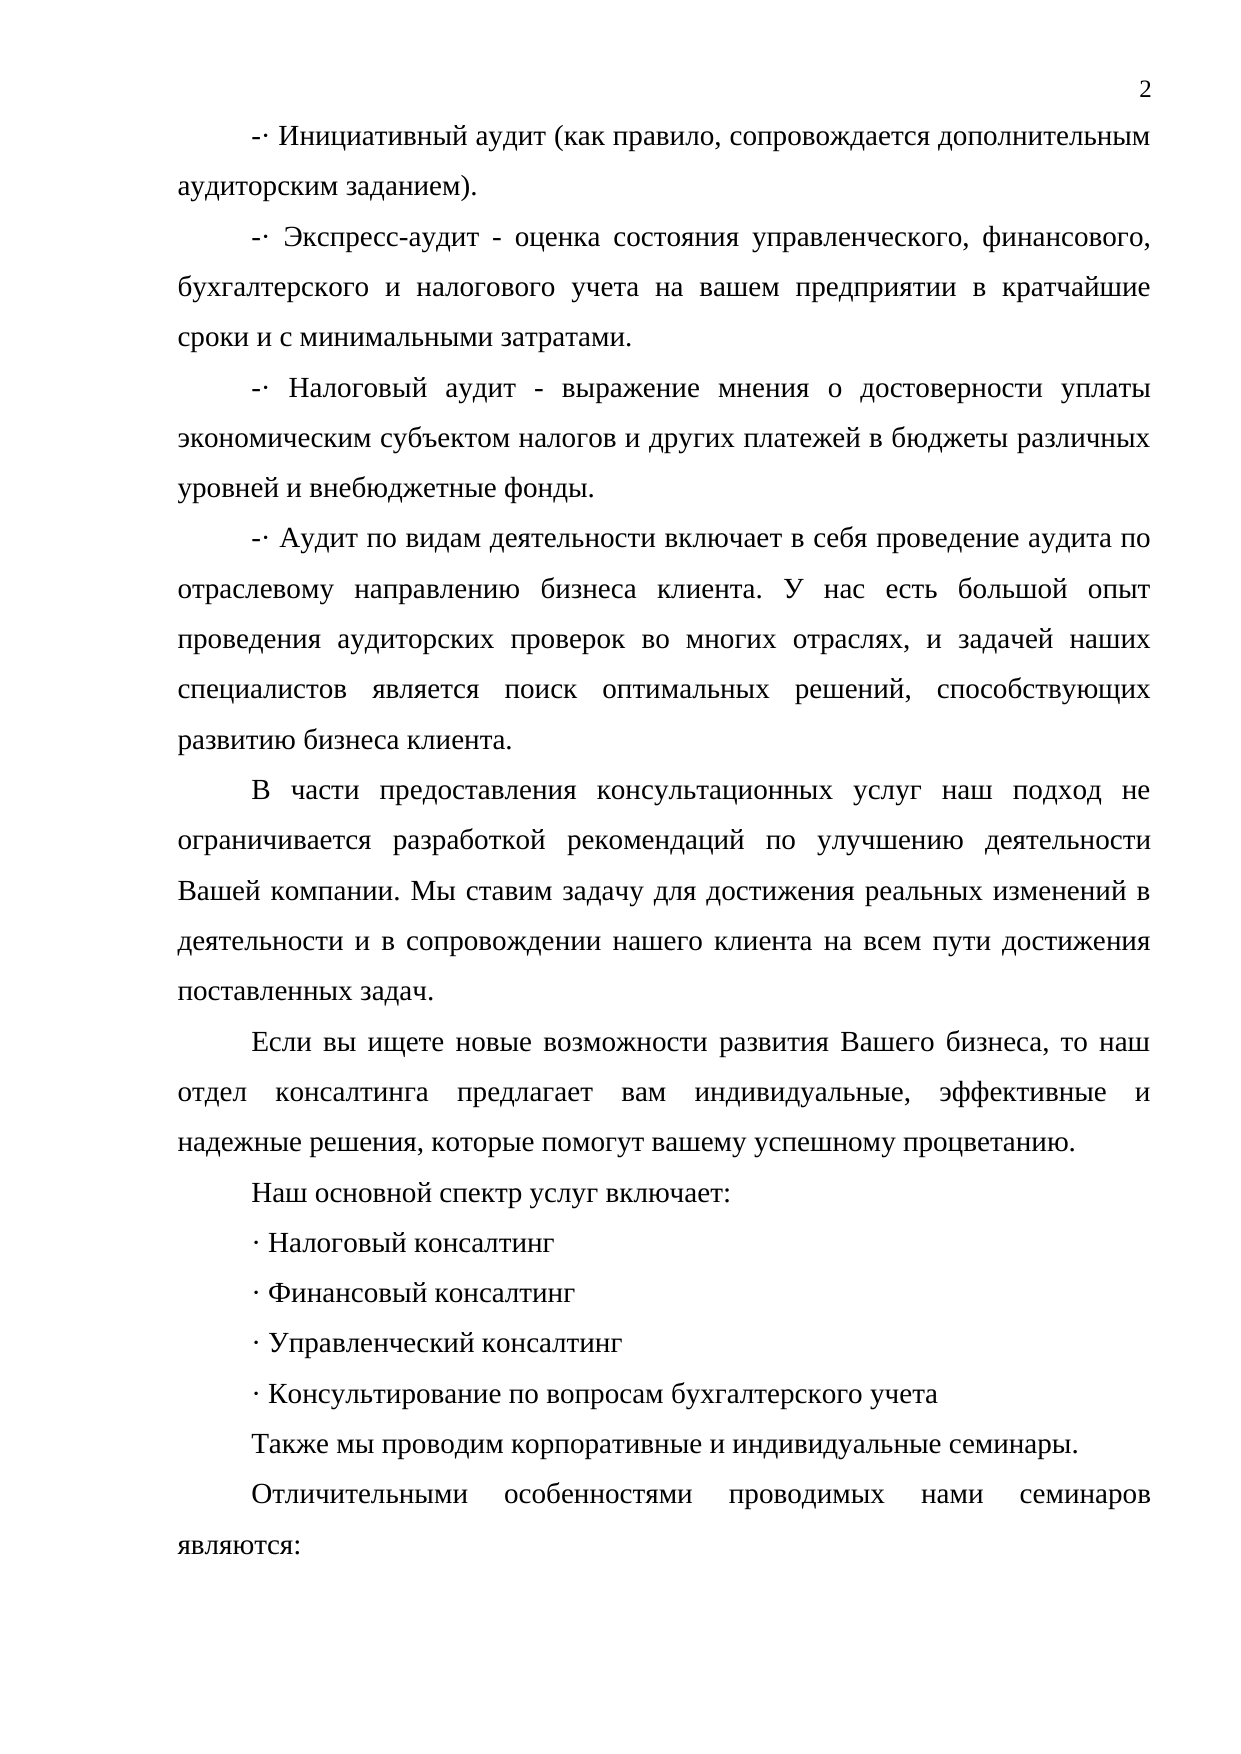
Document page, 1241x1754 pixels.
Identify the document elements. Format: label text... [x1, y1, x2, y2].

text Если вы ищете новые возможности развития Вашего бизнеса, то наш отдел консалтинга предлагает вам индивидуальные, эффективные и надежные решения, которые помогут вашему успешному процветанию. [177, 1024, 1152, 1158]
text В части предоставления консультационных услуг наш подход не ограничивается разработкой рекомендаций по улучшению деятельности Вашей компании. Мы ставим задачу для достижения реальных изменений в деятельности и в сопровождении нашего клиента на всем пути достижения поставленных задач. [177, 772, 1152, 1007]
text · Финансовый консалтинг [177, 1275, 1152, 1309]
text -· Аудит по видам деятельности включает в себя проведение аудита по отраслевому направлению бизнеса клиента. У нас есть большой опыт проведения аудиторских проверок во многих отраслях, и задачей наших специалистов является поиск оптимальных решений, способствующих развитию бизнеса клиента. [177, 521, 1152, 755]
text -· Экспресс-аудит - оценка состояния управленческого, финансового, бухгалтерского и налогового учета на вашем предприятии в кратчайшие сроки и с минимальными затратами. [177, 219, 1152, 353]
text Также мы проводим корпоративные и индивидуальные семинары. [177, 1426, 1152, 1460]
text · Управленческий консалтинг [177, 1326, 1152, 1359]
text -· Налоговый аудит - выражение мнения о достоверности уплаты экономическим субъектом налогов и других платежей в бюджеты различных уровней и внебюджетные фонды. [177, 370, 1152, 504]
text -· Инициативный аудит (как правило, сопровождается дополнительным аудиторским заданием). [177, 118, 1152, 202]
text Наш основной спектр услуг включает: [177, 1175, 1152, 1208]
text · Консультирование по вопросам бухгалтерского учета [177, 1376, 1152, 1409]
text Отличительными особенностями проводимых нами семинаров являются: [177, 1477, 1152, 1560]
text · Налоговый консалтинг [177, 1225, 1152, 1258]
